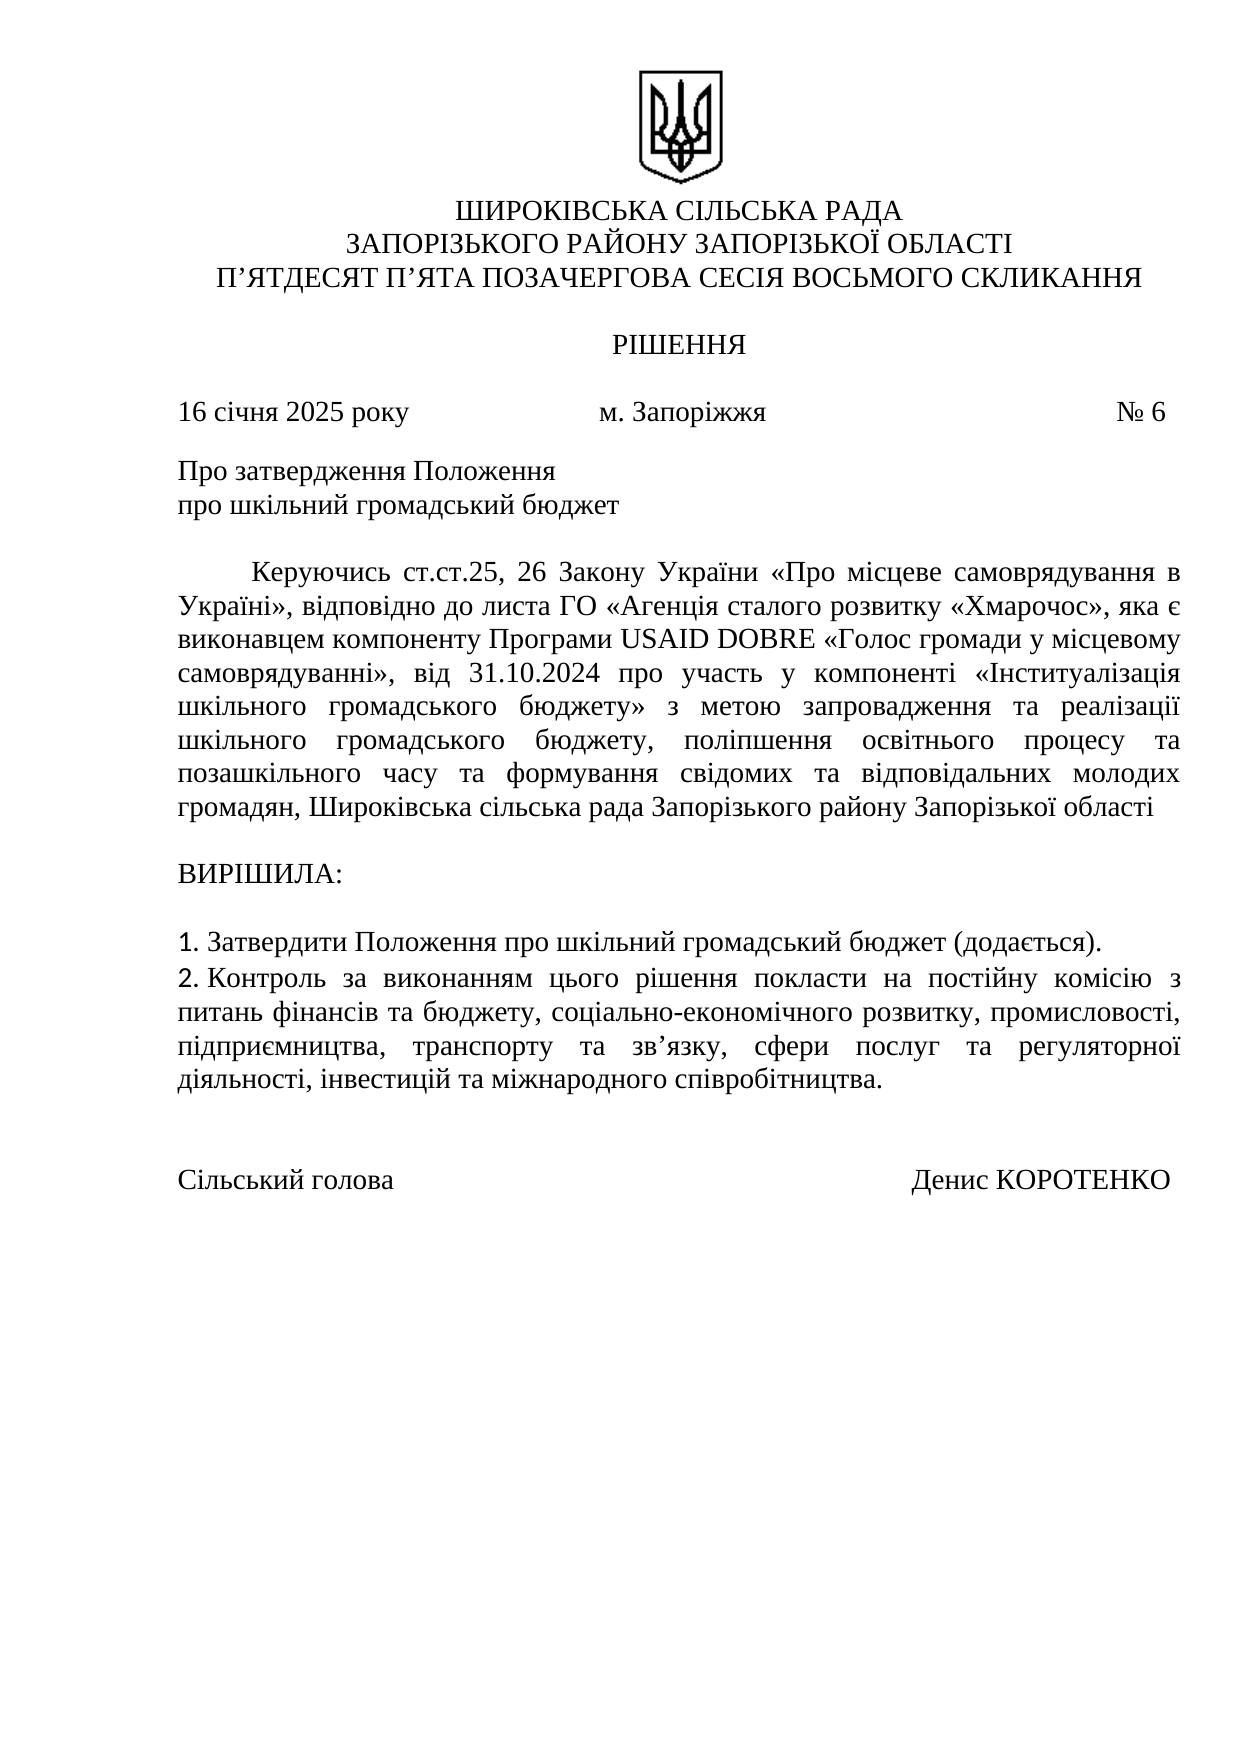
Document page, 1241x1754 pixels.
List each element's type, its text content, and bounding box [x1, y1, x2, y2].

text РІШЕННЯ [177, 327, 1181, 361]
text ЗАПОРІЗЬКОГО РАЙОНУ ЗАПОРІЗЬКОЇ ОБЛАСТІ [177, 226, 1181, 260]
text П’ЯТДЕСЯТ П’ЯТА ПОЗАЧЕРГОВА СЕСІЯ ВОСЬМОГО СКЛИКАННЯ [177, 260, 1181, 293]
text 16 січня 2025 року м. Запоріжжя № 6 [177, 394, 1181, 428]
text про шкільний громадський бюджет [177, 487, 1181, 521]
list Затвердити Положення про шкільний громадський бюджет (додається). [177, 923, 1181, 959]
text ШИРОКІВСЬКА СІЛЬСЬКА РАДА [177, 193, 1181, 226]
picture [615, 59, 743, 193]
text Про затвердження Положення [177, 453, 1181, 487]
text ВИРІШИЛА: [177, 856, 1181, 889]
list Контроль за виконанням цього рішення покласти на постійну комісію з питань фінансів та бюджету, соціально-економічного розвитку, промисловості, підприємництва, транспорту та зв’язку, сфери послуг та регуляторної діяльності, інвестицій та міжнародного співробітництва. [177, 959, 1181, 1095]
text Сільський голова Денис КОРОТЕНКО [177, 1162, 1181, 1196]
text Керуючись ст.ст.25, 26 Закону України «Про місцеве самоврядування в Україні», відповідно до листа ГО «Агенція сталого розвитку «Хмарочос», яка є виконавцем компоненту Програми USAID DOBRE «Голос громади у місцевому самоврядуванні», від 31.10.2024 про участь у компоненті «Інституалізація шкільного громадського бюджету» з метою запровадження та реалізації шкільного громадського бюджету, поліпшення освітнього процесу та позашкільного часу та формування свідомих та відповідальних молодих громадян, Широківська сільська рада Запорізького району Запорізької області [177, 554, 1181, 822]
